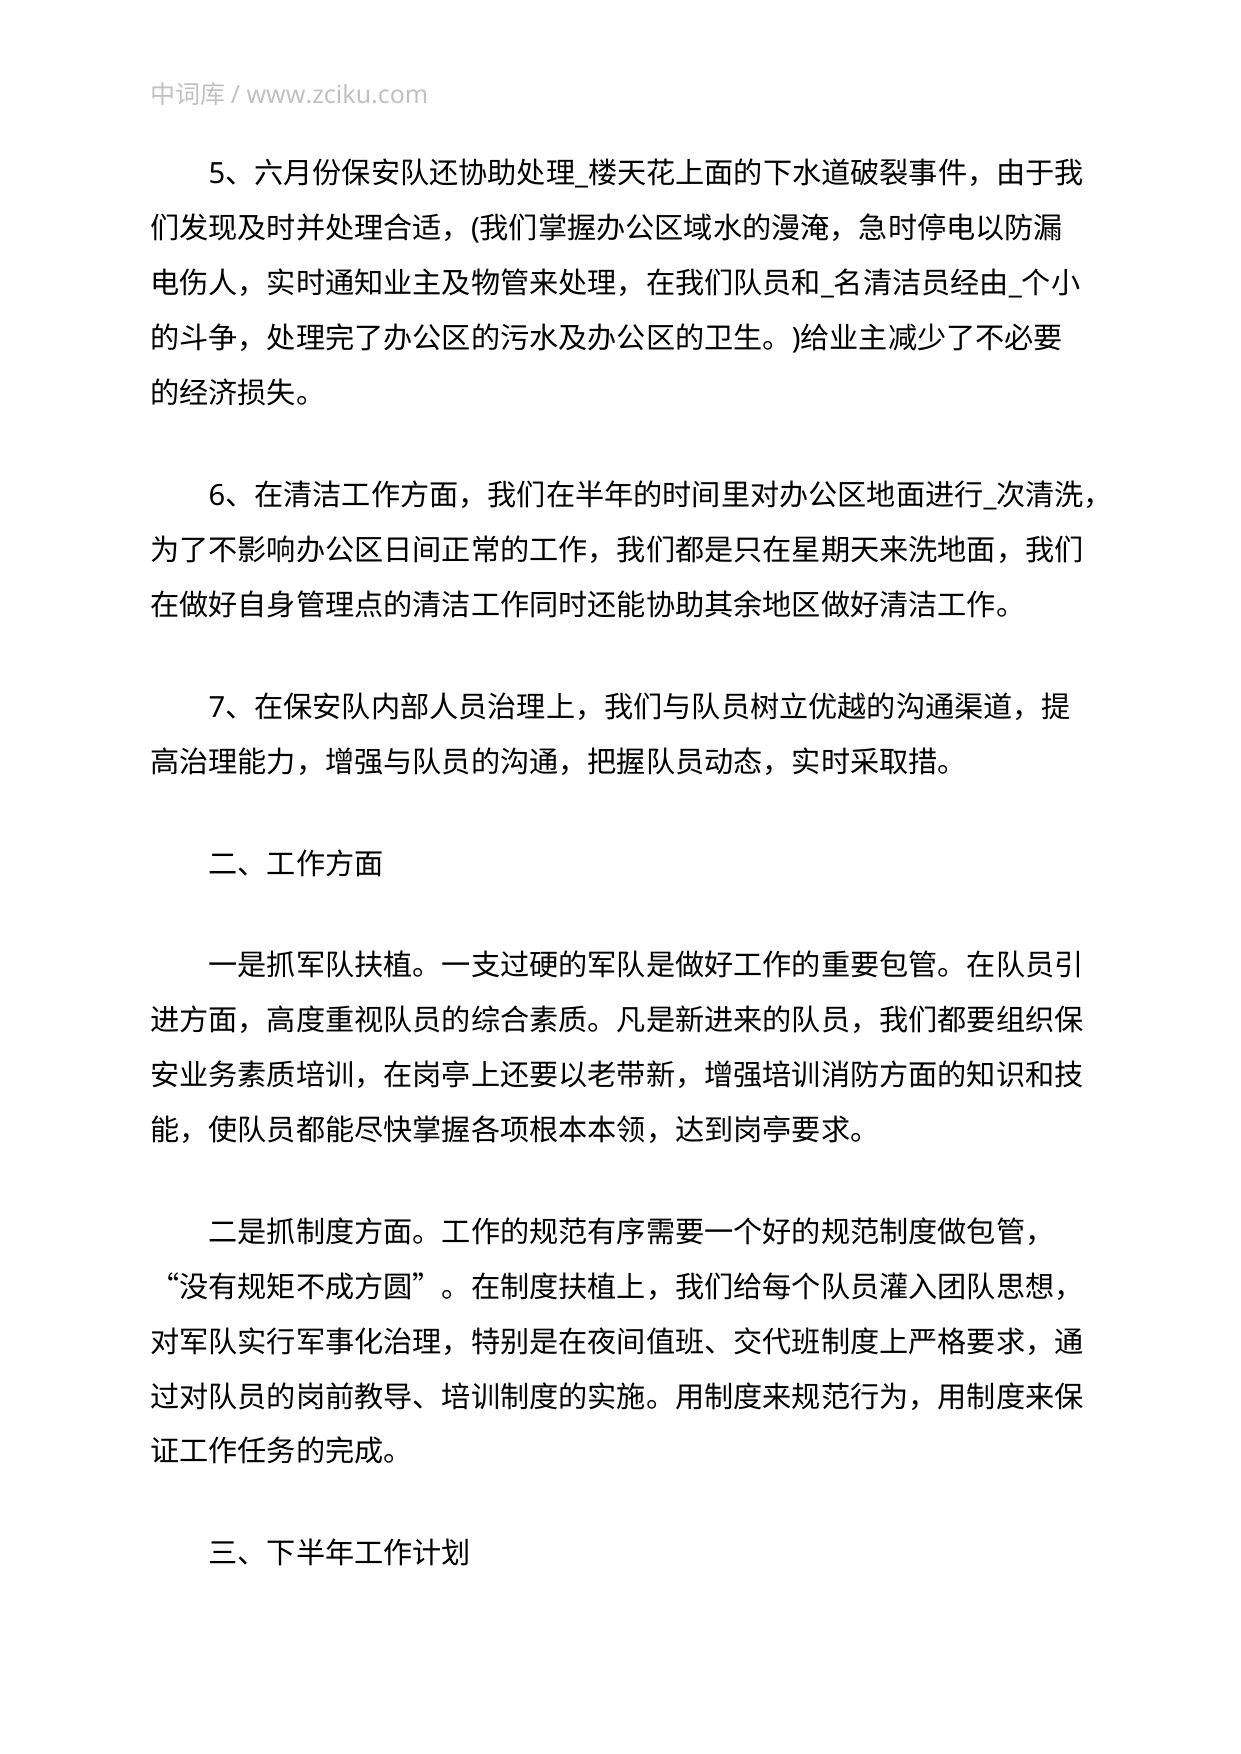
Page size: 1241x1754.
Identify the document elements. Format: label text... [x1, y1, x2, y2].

text 三、下半年工作计划 [150, 1530, 1090, 1572]
text 二、工作方面 [150, 840, 1090, 882]
text 7、在保安队内部人员治理上，我们与队员树立优越的沟通渠道，提高治理能力，增强与队员的沟通，把握队员动态，实时采取措。 [150, 683, 1090, 781]
text 6、在清洁工作方面，我们在半年的时间里对办公区地面进行_次清洗，为了不影响办公区日间正常的工作，我们都是只在星期天来洗地面，我们在做好自身管理点的清洁工作同时还能协助其余地区做好清洁工作。 [150, 472, 1090, 624]
text 一是抓军队扶植。一支过硬的军队是做好工作的重要包管。在队员引进方面，高度重视队员的综合素质。凡是新进来的队员，我们都要组织保安业务素质培训，在岗亭上还要以老带新，增强培训消防方面的知识和技能，使队员都能尽快掌握各项根本本领，达到岗亭要求。 [150, 942, 1090, 1149]
text 二是抓制度方面。工作的规范有序需要一个好的规范制度做包管，“没有规矩不成方圆”。在制度扶植上，我们给每个队员灌入团队思想，对军队实行军事化治理，特别是在夜间值班、交代班制度上严格要求，通过对队员的岗前教导、培训制度的实施。用制度来规范行为，用制度来保证工作任务的完成。 [150, 1208, 1090, 1470]
text 5、六月份保安队还协助处理_楼天花上面的下水道破裂事件，由于我们发现及时并处理合适，(我们掌握办公区域水的漫淹，急时停电以防漏电伤人，实时通知业主及物管来处理，在我们队员和_名清洁员经由_个小的斗争，处理完了办公区的污水及办公区的卫生。)给业主减少了不必要的经济损失。 [150, 150, 1090, 412]
